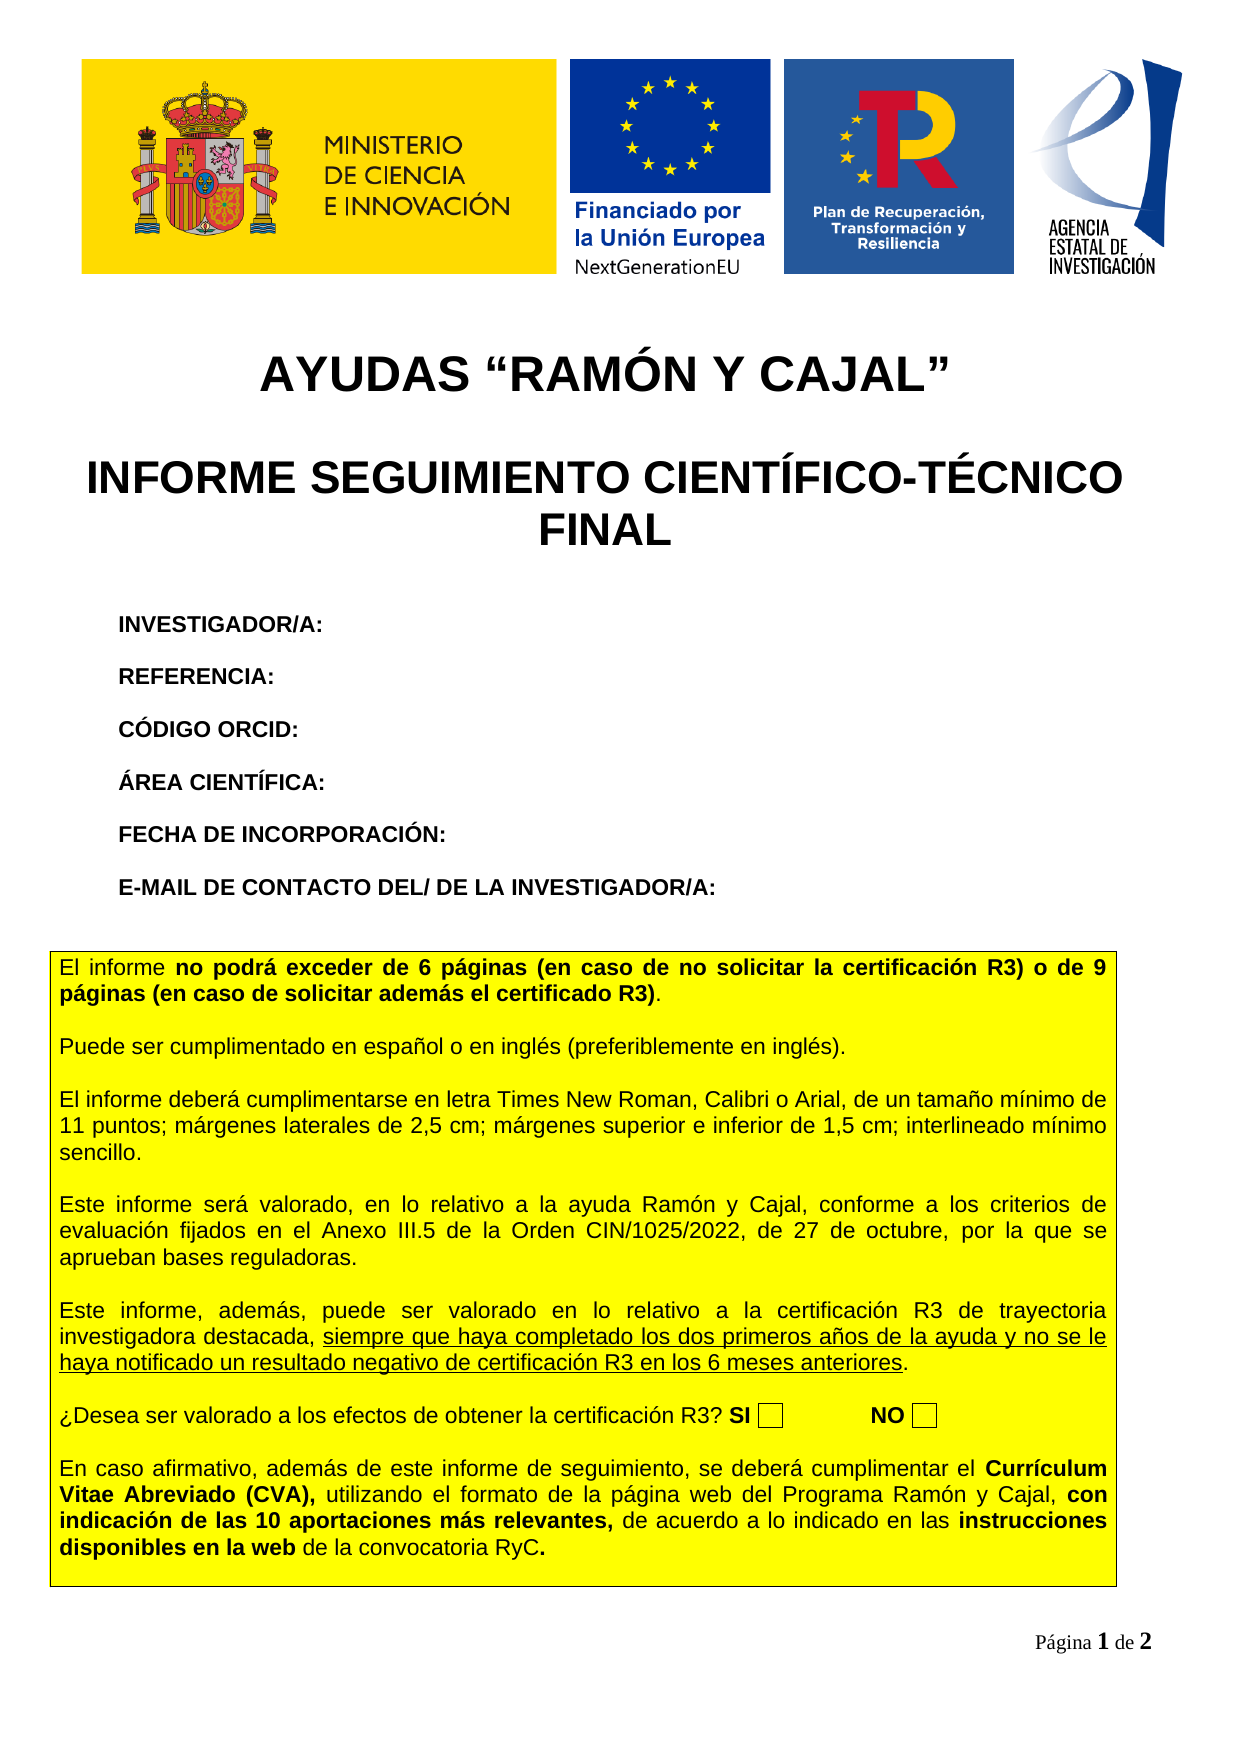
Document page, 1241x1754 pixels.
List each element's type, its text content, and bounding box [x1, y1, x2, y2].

text En caso afirmativo, además de este informe de seguimiento, se deberá cumplimentar el Currículum Vitae Abreviado (CVA), utilizando el formato de la página web del Programa Ramón y Cajal, con indicación de las 10 aportaciones más relevantes, de acuerdo a lo indicado en las instrucciones disponibles en la web de la convocatoria RyC. [51, 1452, 1116, 1557]
text El informe no podrá exceder de 6 páginas (en caso de no solicitar la certificación R3) o de 9 páginas (en caso de solicitar además el certificado R3). [51, 952, 1116, 1003]
text El informe deberá cumplimentarse en letra Times New Roman, Calibri o Arial, de un tamaño mínimo de 11 puntos; márgenes laterales de 2,5 cm; márgenes superior e inferior de 1,5 cm; interlineado mínimo sencillo. [51, 1083, 1116, 1162]
subtitle INFORME SEGUIMIENTO CIENTÍFICO-TÉCNICO [59, 450, 1152, 503]
text FECHA DE INCORPORACIÓN: [118, 821, 1152, 848]
text E-MAIL DE CONTACTO DEL/ DE LA INVESTIGADOR/A: [118, 874, 1152, 901]
text REFERENCIA: [118, 663, 1152, 690]
text ÁREA CIENTÍFICA: [118, 769, 1152, 795]
text Este informe, además, puede ser valorado en lo relativo a la certificación R3 de trayectoria investigadora destacada, siempre que haya completado los dos primeros años de la ayuda y no se le haya notificado un resultado negativo de certificación R3 en los 6 meses anteriores. [51, 1293, 1116, 1372]
text ¿Desea ser valorado a los efectos de obtener la certificación R3? SI NO [51, 1399, 1116, 1425]
picture [81, 59, 1189, 278]
text Puede ser cumplimentado en español o en inglés (preferiblemente en inglés). [51, 1030, 1116, 1056]
text CÓDIGO ORCID: [118, 716, 1152, 742]
subtitle AYUDAS “RAMÓN Y CAJAL” [59, 345, 1152, 402]
text Este informe será valorado, en lo relativo a la ayuda Ramón y Cajal, conforme a los criterios de evaluación fijados en el Anexo III.5 de la Orden CIN/1025/2022, de 27 de octubre, por la que se aprueban bases reguladoras. [51, 1188, 1116, 1267]
subtitle FINAL [59, 503, 1152, 556]
text INVESTIGADOR/A: [118, 611, 1152, 637]
